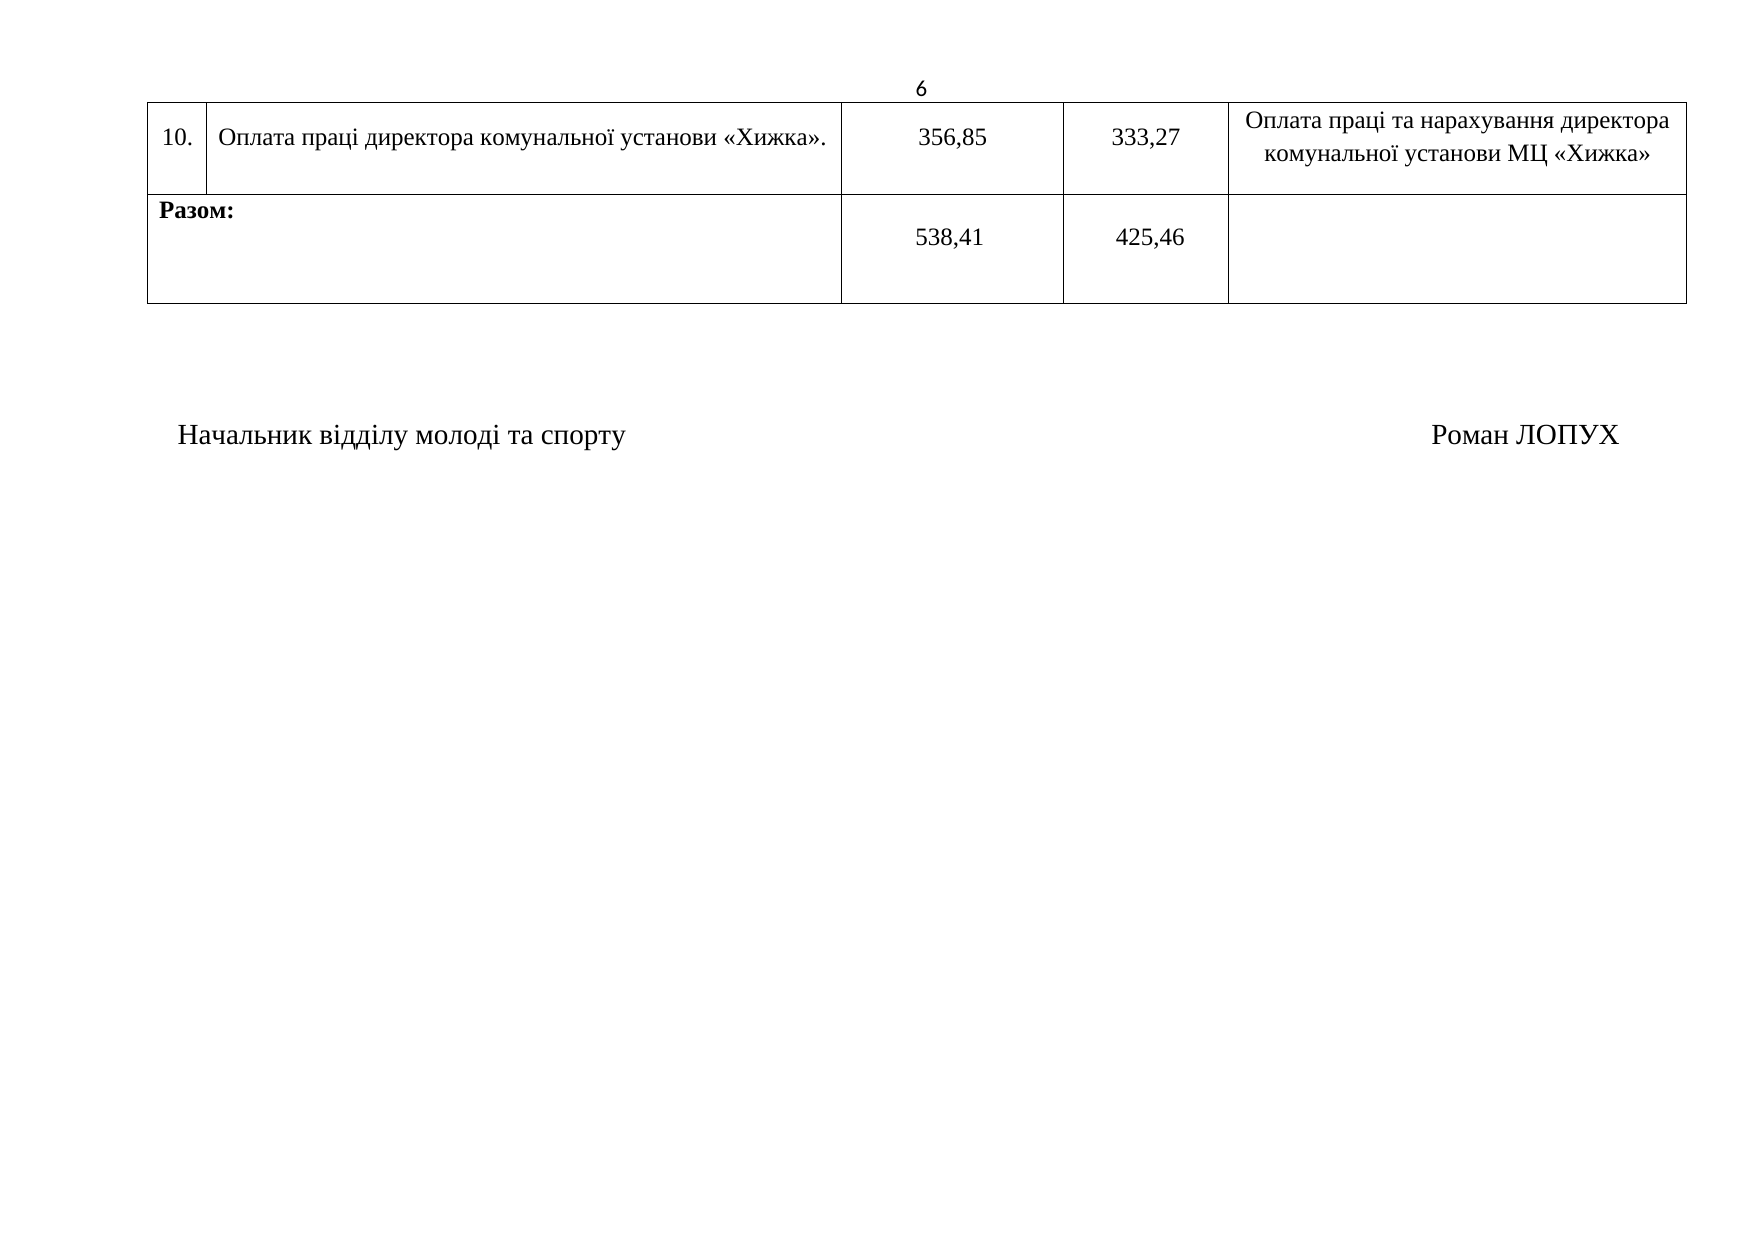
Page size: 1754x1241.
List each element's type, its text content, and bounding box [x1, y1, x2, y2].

table_cell 425,46 [1064, 195, 1228, 303]
table_cell 538,41 [842, 195, 1063, 303]
table_cell [1229, 195, 1686, 303]
table_cell 356,85 [842, 103, 1063, 194]
table_cell Оплата праці та нарахування директора комунальної установи МЦ «Хижка» [1229, 103, 1686, 194]
table_cell Разом: [148, 195, 841, 303]
table_cell 10. [148, 103, 206, 194]
table_cell Оплата праці директора комунальної установи «Хижка». [207, 103, 841, 194]
text Начальник відділу молоді та спорту Роман ЛОПУХ [177, 417, 1665, 451]
table_cell 333,27 [1064, 103, 1228, 194]
